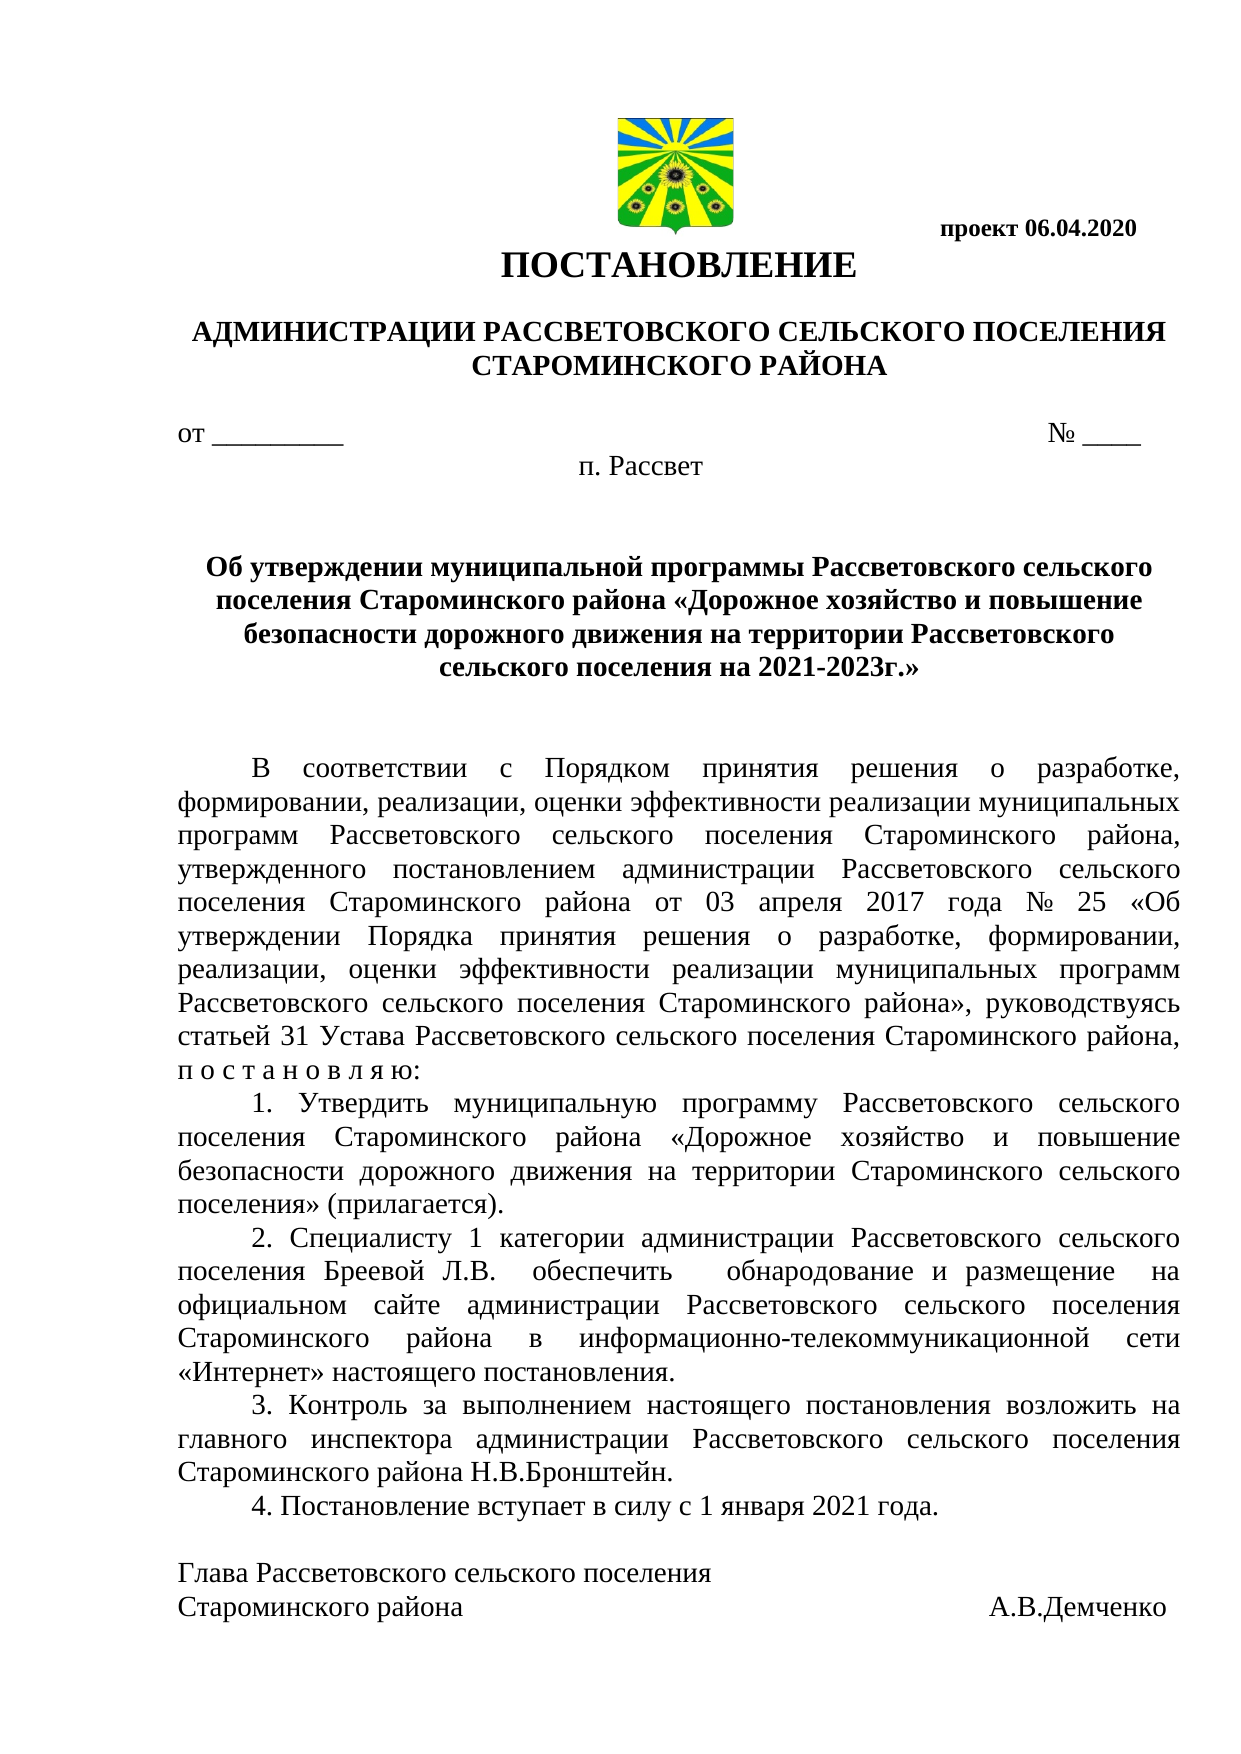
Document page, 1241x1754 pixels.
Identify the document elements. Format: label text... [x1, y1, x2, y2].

text В соответствии с Порядком принятия решения о разработке, формировании, реализации, оценки эффективности реализации муниципальных программ Рассветовского сельского поселения Староминского района, утвержденного постановлением администрации Рассветовского сельского поселения Староминского района от 03 апреля 2017 года № 25 «Об утверждении Порядка принятия решения о разработке, формировании, реализации, оценки эффективности реализации муниципальных программ Рассветовского сельского поселения Староминского района», руководствуясь статьей 31 Устава Рассветовского сельского поселения Староминского района, п о с т а н о в л я ю: [177, 750, 1181, 1086]
text Староминского района А.В.Демченко [177, 1589, 1181, 1622]
text 2. Специалисту 1 категории администрации Рассветовского сельского поселения Бреевой Л.В. обеспечить обнародование и размещение на официальном сайте администрации Рассветовского сельского поселения Староминского района в информационно-телекоммуникационной сети «Интернет» настоящего постановления. [177, 1220, 1181, 1387]
text АДМИНИСТРАЦИИ РАССВЕТОВСКОГО СЕЛЬСКОГО ПОСЕЛЕНИЯ СТАРОМИНСКОГО РАЙОНА [177, 314, 1181, 381]
text п. Рассвет [177, 448, 1181, 482]
text ПОСТАНОВЛЕНИЕ [177, 242, 1181, 285]
text 3. Контроль за выполнением настоящего постановления возложить на главного инспектора администрации Рассветовского сельского поселения Староминского района Н.В.Бронштейн. [177, 1387, 1181, 1488]
text Глава Рассветовского сельского поселения [177, 1555, 1181, 1589]
text 1. Утвердить муниципальную программу Рассветовского сельского поселения Староминского района «Дорожное хозяйство и повышение безопасности дорожного движения на территории Староминского сельского поселения» (прилагается). [177, 1086, 1181, 1220]
text Об утверждении муниципальной программы Рассветовского сельского поселения Староминского района «Дорожное хозяйство и повышение безопасности дорожного движения на территории Рассветовского сельского поселения на 2021-2023г.» [177, 549, 1181, 683]
text 4. Постановление вступает в силу с 1 января 2021 года. [177, 1488, 1181, 1522]
text от _________ № ____ [177, 415, 1181, 448]
text проект 06.04.2020 [177, 118, 1181, 242]
picture [617, 118, 734, 237]
